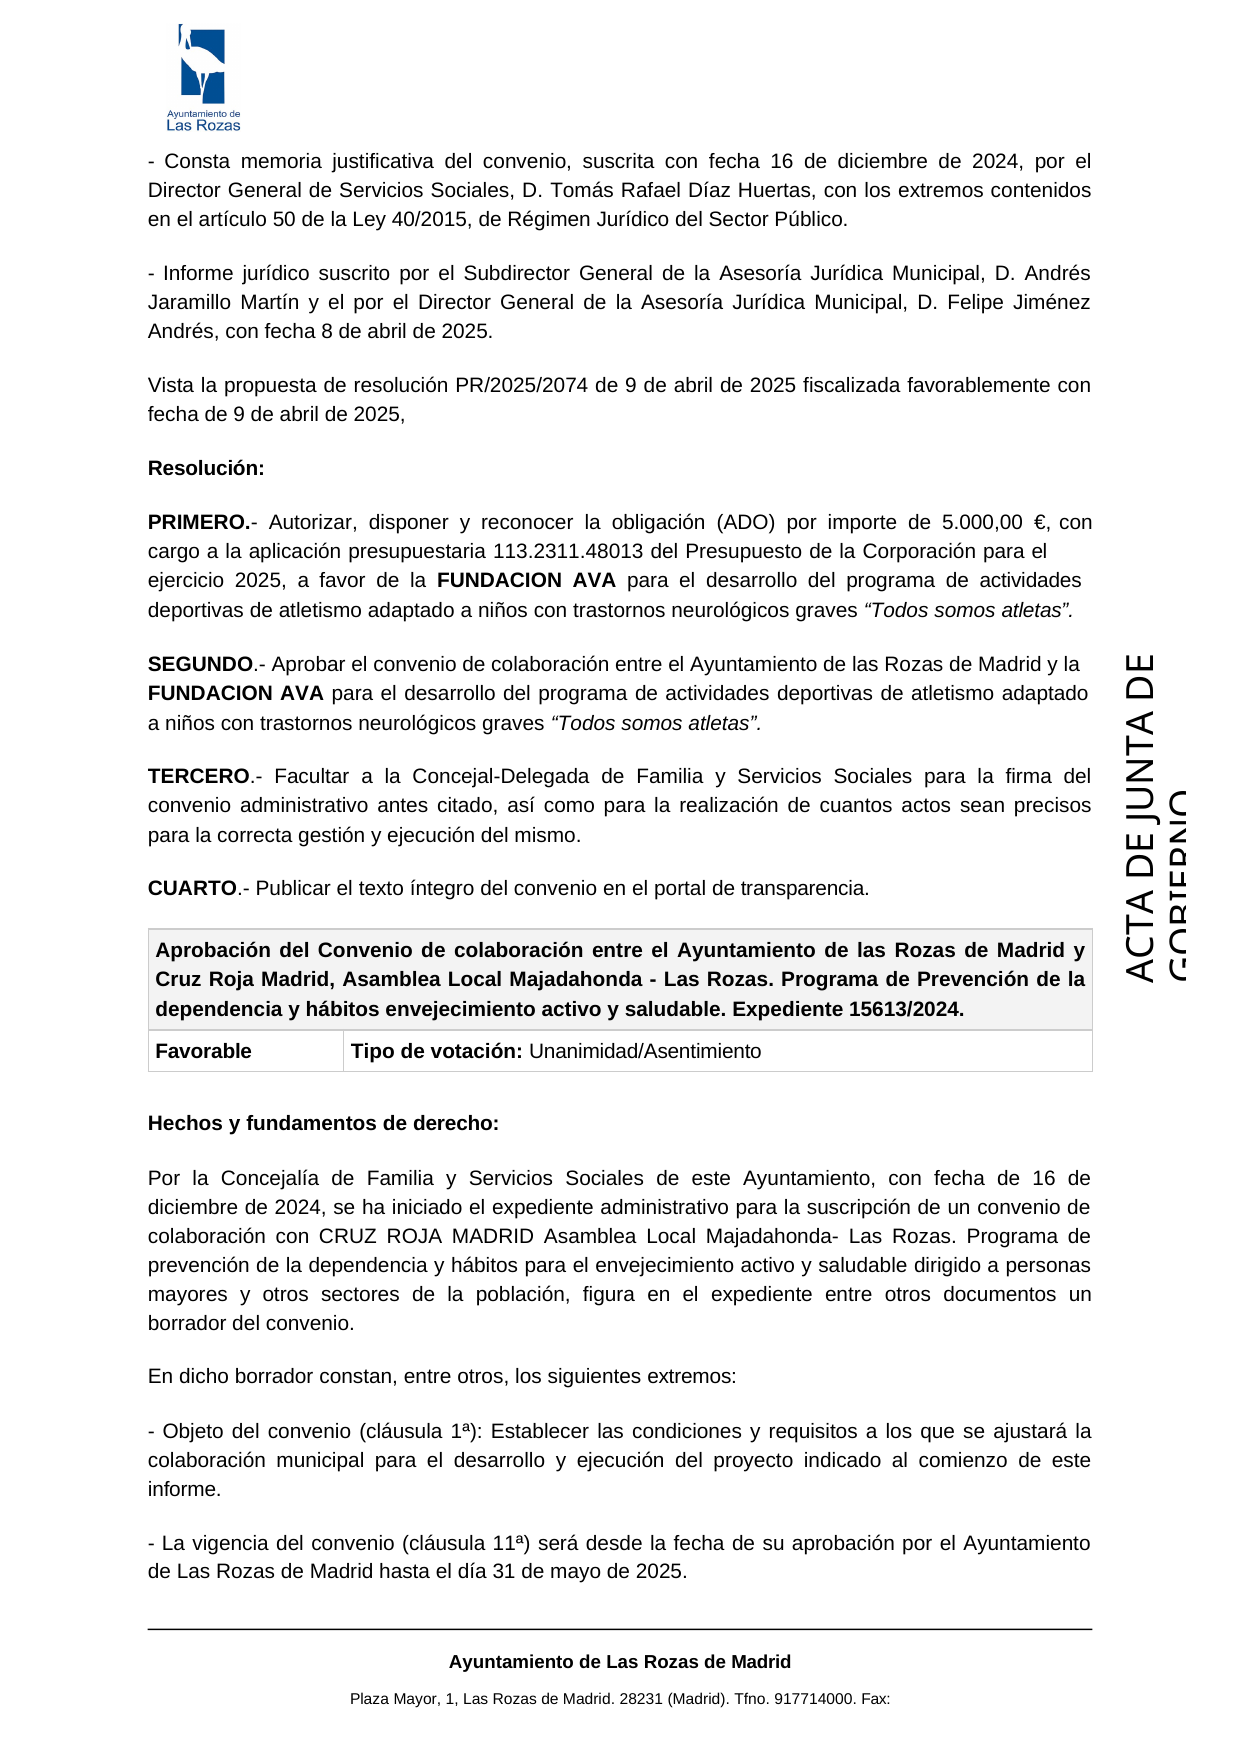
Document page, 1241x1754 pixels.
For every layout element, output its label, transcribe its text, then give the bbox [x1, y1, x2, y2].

picture [165, 23, 242, 132]
text Vista la propuesta de resolución PR/2025/2074 de 9 de abril de 2025 fiscalizada favorablemente con fecha de 9 de abril de 2025, [148, 372, 1092, 425]
table_cell Favorable [149, 1031, 343, 1071]
text Hechos y fundamentos de derecho: [148, 1111, 1092, 1135]
text deportivas de atletismo adaptado a niños con trastornos neurológicos graves “Todos somos atletas”. [148, 597, 1092, 621]
text ejercicio 2025, a favor de la FUNDACION AVA para el desarrollo del programa de actividades [148, 568, 1092, 592]
list Informe jurídico suscrito por el Subdirector General de la Asesoría Jurídica Municipal, D. Andrés Jaramillo Martín y el por el Director General de la Asesoría Jurídica Municipal, D. Felipe Jiménez Andrés, con fecha 8 de abril de 2025. [148, 261, 1092, 342]
text Por la Concejalía de Familia y Servicios Sociales de este Ayuntamiento, con fecha de 16 de diciembre de 2024, se ha iniciado el expediente administrativo para la suscripción de un convenio de colaboración con CRUZ ROJA MADRID Asamblea Local Majadahonda- Las Rozas. Programa de prevención de la dependencia y hábitos para el envejecimiento activo y saludable dirigido a personas mayores y otros sectores de la población, figura en el expediente entre otros documentos un borrador del convenio. [148, 1166, 1092, 1334]
list Objeto del convenio (cláusula 1ª): Establecer las condiciones y requisitos a los que se ajustará la colaboración municipal para el desarrollo y ejecución del proyecto indicado al comienzo de este informe. [148, 1418, 1092, 1500]
text TERCERO.- Facultar a la Concejal-Delegada de Familia y Servicios Sociales para la firma del convenio administrativo antes citado, así como para la realización de cuantos actos sean precisos para la correcta gestión y ejecución del mismo. [148, 764, 1092, 846]
table_header Aprobación del Convenio de colaboración entre el Ayuntamiento de las Rozas de Madrid y Cruz Roja Madrid, Asamblea Local Majadahonda - Las Rozas. Programa de Prevención de la dependencia y hábitos envejecimiento activo y saludable. Expediente 15613/2024. [149, 930, 1092, 1029]
list La vigencia del convenio (cláusula 11ª) será desde la fecha de su aprobación por el Ayuntamiento de Las Rozas de Madrid hasta el día 31 de mayo de 2025. [148, 1530, 1092, 1583]
text CUARTO.- Publicar el texto íntegro del convenio en el portal de transparencia. [148, 876, 1092, 900]
text En dicho borrador constan, entre otros, los siguientes extremos: [148, 1364, 1092, 1388]
list Consta memoria justificativa del convenio, suscrita con fecha 16 de diciembre de 2024, por el Director General de Servicios Sociales, D. Tomás Rafael Díaz Huertas, con los extremos contenidos en el artículo 50 de la Ley 40/2015, de Régimen Jurídico del Sector Público. [148, 149, 1092, 231]
text Resolución: [148, 455, 1092, 479]
table_cell Tipo de votación: Unanimidad/Asentimiento [344, 1031, 1092, 1071]
text PRIMERO.- Autorizar, disponer y reconocer la obligación (ADO) por importe de 5.000,00 €, con cargo a la aplicación presupuestaria 113.2311.48013 del Presupuesto de la Corporación para el [148, 509, 1092, 563]
text SEGUNDO.- Aprobar el convenio de colaboración entre el Ayuntamiento de las Rozas de Madrid y la FUNDACION AVA para el desarrollo del programa de actividades deportivas de atletismo adaptado a niños con trastornos neurológicos graves “Todos somos atletas”. [148, 652, 1092, 734]
